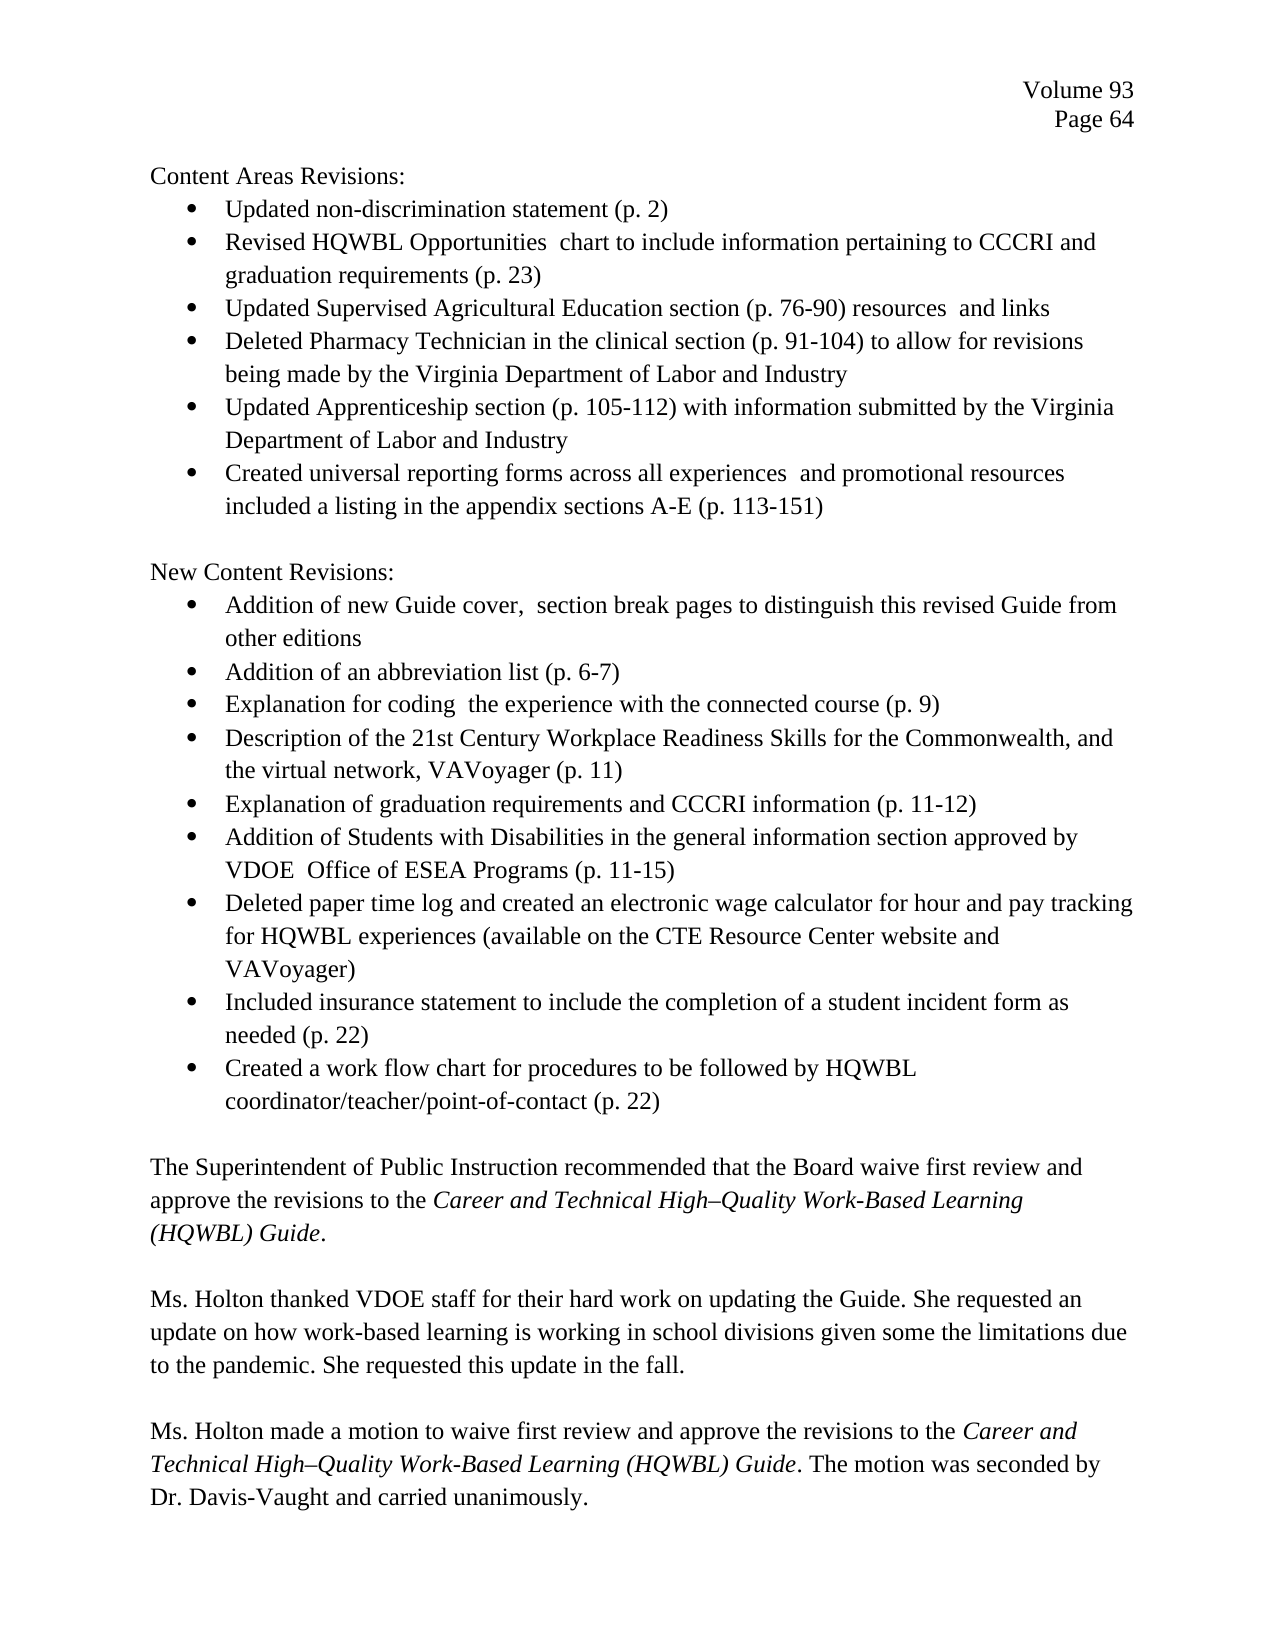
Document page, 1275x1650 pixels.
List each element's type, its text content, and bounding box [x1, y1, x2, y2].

list Updated Apprenticeship section (p. 105-112) with information submitted by the Virginia Department of Labor and Industry [187, 392, 1134, 454]
list Deleted paper time log and created an electronic wage calculator for hour and pay tracking for HQWBL experiences (available on the CTE Resource Center website and VAVoyager) [187, 888, 1134, 982]
list Updated non-discrimination statement (p. 2) [187, 194, 1134, 223]
list Description of the 21st Century Workplace Readiness Skills for the Commonwealth, and the virtual network, VAVoyager (p. 11) [187, 723, 1134, 784]
text The Superintendent of Public Instruction recommended that the Board waive first review and approve the revisions to the Career and Technical High–Quality Work-Based Learning (HQWBL) Guide. [150, 1152, 1134, 1247]
list Explanation of graduation requirements and CCCRI information (p. 11-12) [187, 789, 1134, 817]
list Deleted Pharmacy Technician in the clinical section (p. 91-104) to allow for revisions being made by the Virginia Department of Labor and Industry [187, 326, 1134, 388]
text Content Areas Revisions: [150, 161, 1134, 190]
list Addition of an abbreviation list (p. 6-7) [187, 657, 1134, 685]
list Explanation for coding the experience with the connected course (p. 9) [187, 689, 1134, 718]
list Created a work flow chart for procedures to be followed by HQWBL coordinator/teacher/point-of-contact (p. 22) [187, 1053, 1134, 1114]
list Addition of new Guide cover, section break pages to distinguish this revised Guide from other editions [187, 591, 1134, 652]
list Created universal reporting forms across all experiences and promotional resources included a listing in the appendix sections A-E (p. 113-151) [187, 458, 1134, 520]
list Revised HQWBL Opportunities chart to include information pertaining to CCCRI and graduation requirements (p. 23) [187, 227, 1134, 289]
list Addition of Students with Disabilities in the general information section approved by VDOE Office of ESEA Programs (p. 11-15) [187, 822, 1134, 883]
list Updated Supervised Agricultural Education section (p. 76-90) resources and links [187, 293, 1134, 322]
list Included insurance statement to include the completion of a student incident form as needed (p. 22) [187, 987, 1134, 1048]
text Ms. Holton thanked VDOE staff for their hard work on updating the Guide. She requested an update on how work-based learning is working in school divisions given some the limitations due to the pandemic. She requested this update in the fall. [150, 1284, 1134, 1379]
text Ms. Holton made a motion to waive first review and approve the revisions to the Career and Technical High–Quality Work-Based Learning (HQWBL) Guide. The motion was seconded by Dr. Davis-Vaught and carried unanimously. [150, 1416, 1134, 1511]
text New Content Revisions: [150, 557, 1134, 586]
